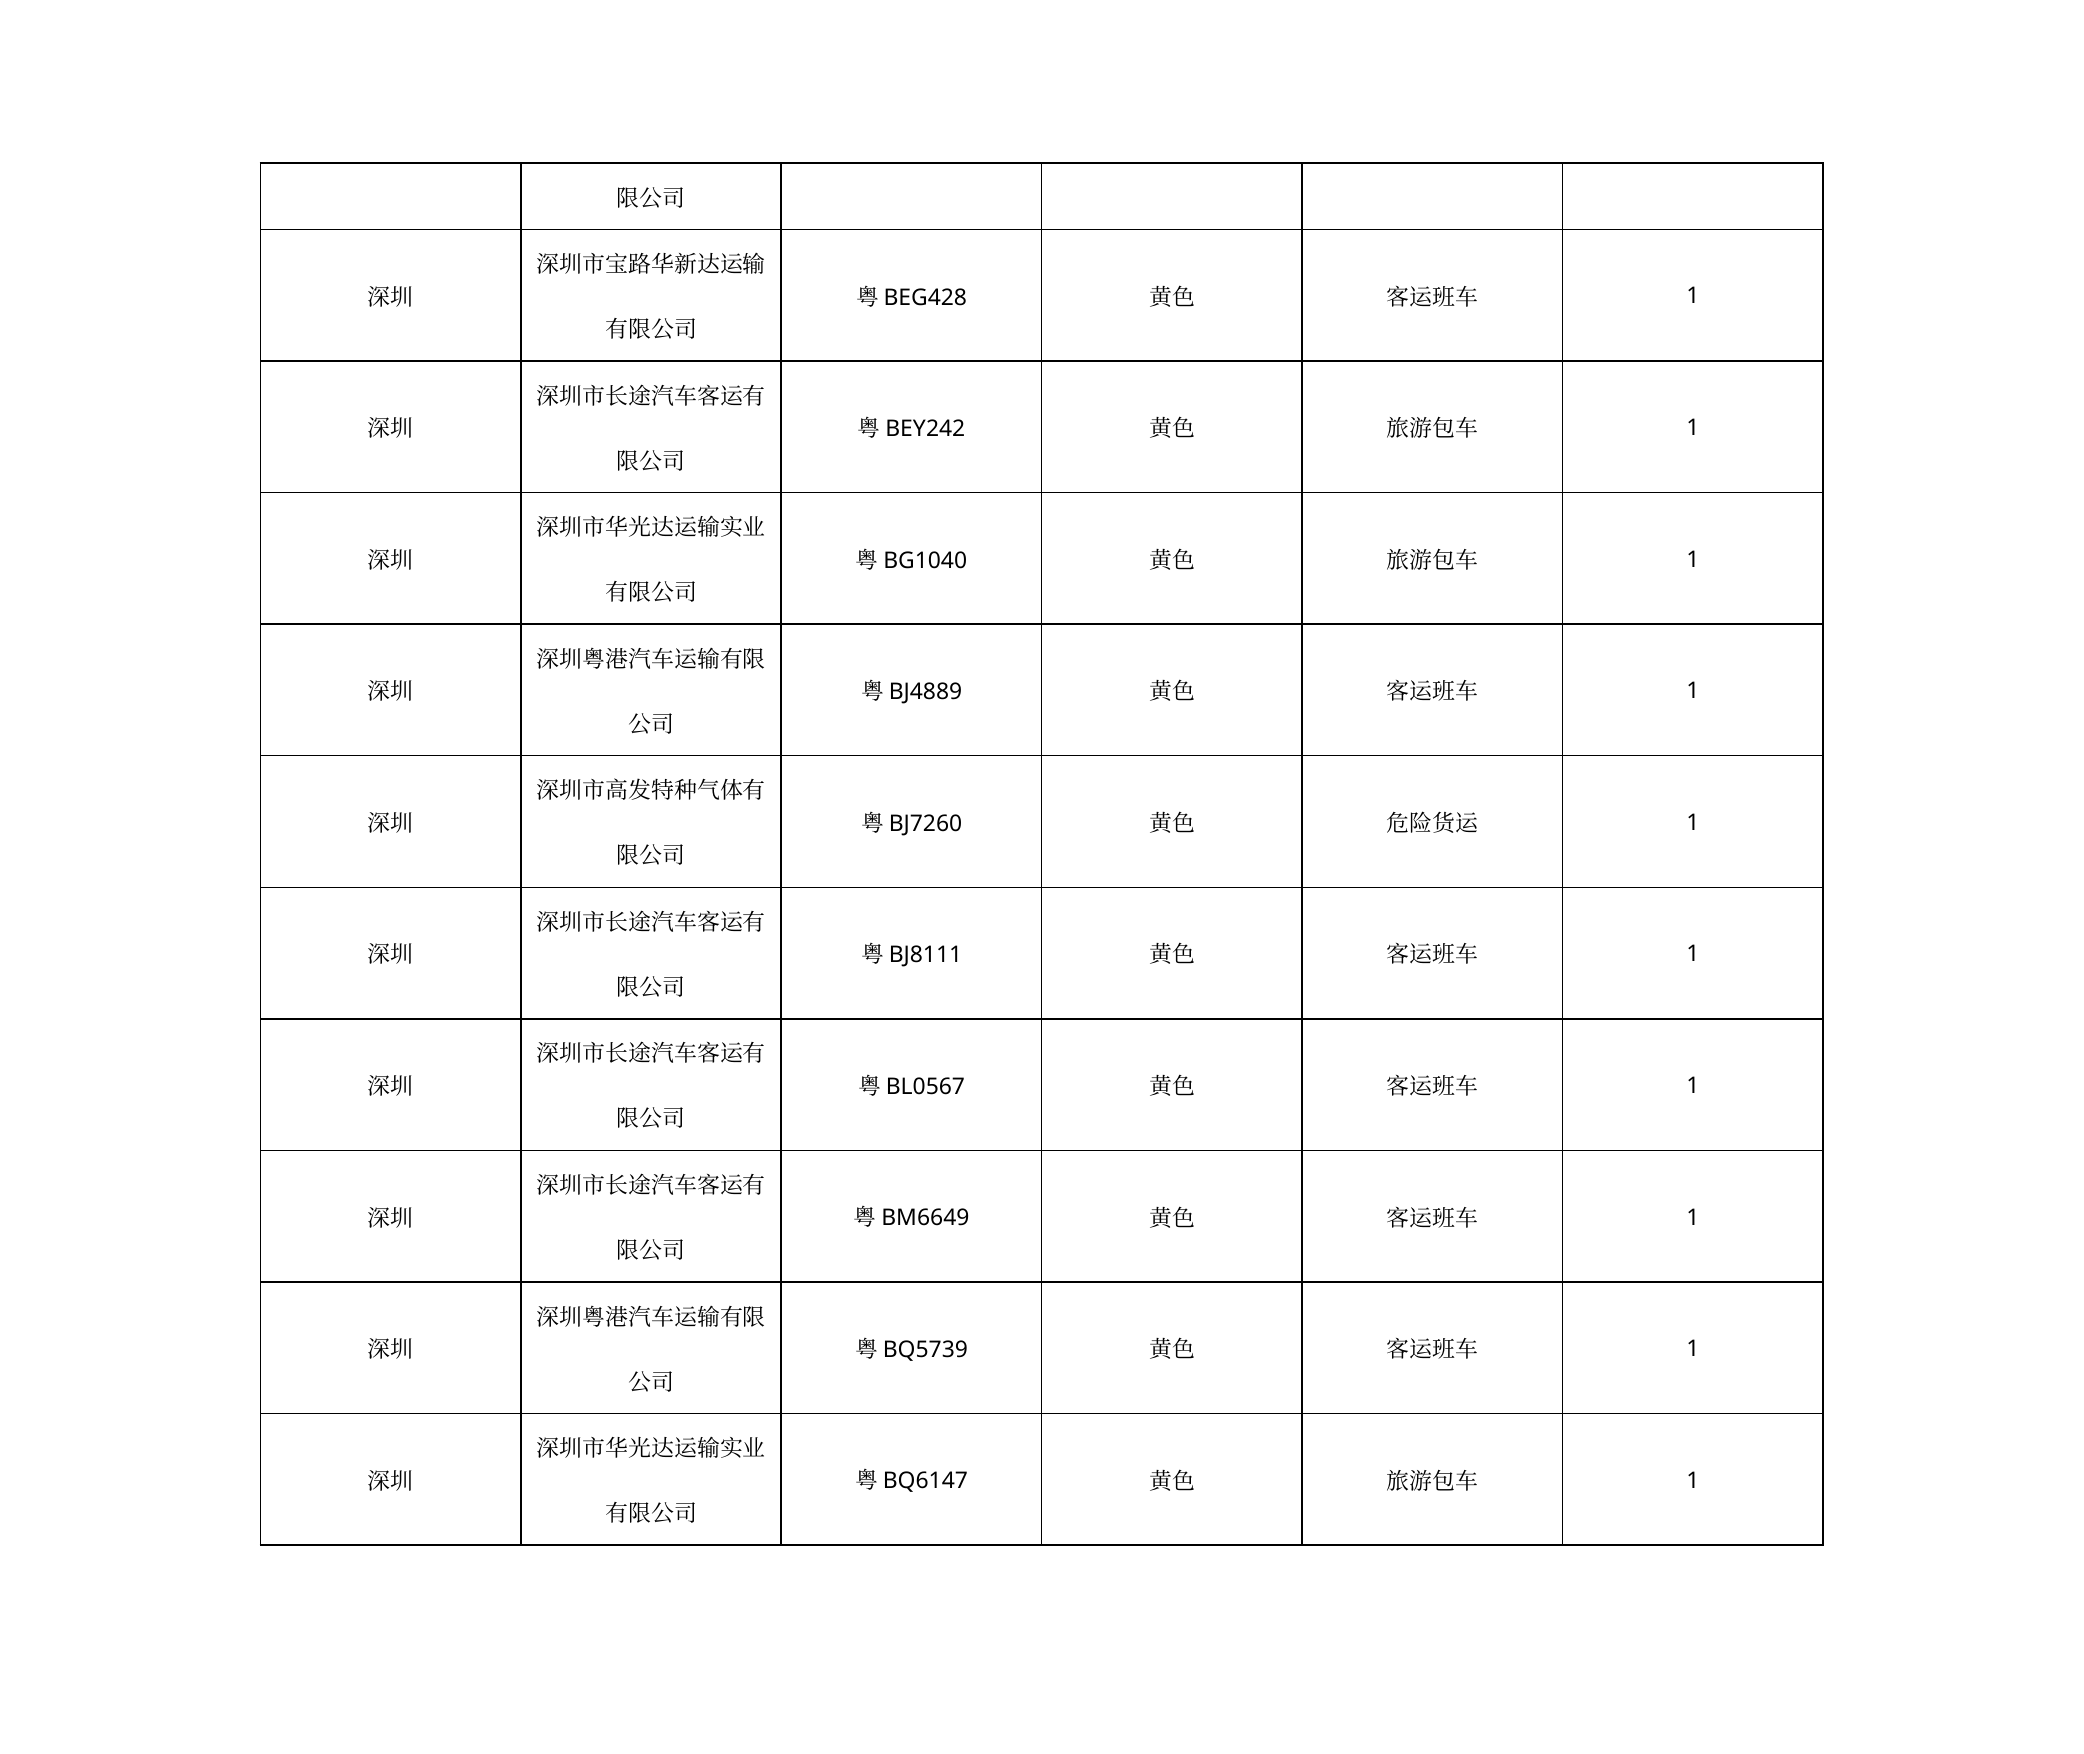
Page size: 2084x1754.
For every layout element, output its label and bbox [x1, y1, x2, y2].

table_cell [261, 493, 520, 623]
table_cell [261, 1020, 520, 1149]
table_cell [1563, 888, 1822, 1018]
table_cell [261, 1151, 520, 1281]
table_cell [1563, 230, 1822, 360]
table_cell [782, 625, 1041, 755]
table_cell [1042, 756, 1301, 886]
table_cell [782, 230, 1041, 360]
table_cell [1042, 888, 1301, 1018]
table_cell [522, 1414, 780, 1544]
table_cell [1563, 493, 1822, 623]
table_cell [1563, 625, 1822, 755]
table_cell [1303, 1414, 1562, 1544]
table_cell [782, 1151, 1041, 1281]
table_cell [522, 888, 780, 1018]
table_cell [1042, 493, 1301, 623]
table_cell [1563, 1414, 1822, 1544]
table_cell [522, 1020, 780, 1149]
table_cell [1303, 493, 1562, 623]
table_cell [522, 164, 780, 228]
table_cell [782, 756, 1041, 886]
table_cell [261, 1414, 520, 1544]
table_cell [1042, 164, 1301, 228]
table_cell [261, 1283, 520, 1413]
table_cell [1303, 164, 1562, 228]
table_cell [1303, 625, 1562, 755]
table_cell [1303, 362, 1562, 492]
table_cell [782, 1020, 1041, 1149]
table_cell [1303, 1020, 1562, 1149]
table_cell [1303, 756, 1562, 886]
table_cell [1303, 1283, 1562, 1413]
table_cell [1563, 164, 1822, 228]
table_cell [261, 756, 520, 886]
table_cell [1563, 756, 1822, 886]
table_cell [522, 230, 780, 360]
table_cell [522, 493, 780, 623]
table_cell [1042, 230, 1301, 360]
table_cell [1042, 362, 1301, 492]
table_cell [782, 362, 1041, 492]
table_cell [782, 888, 1041, 1018]
table_cell [1563, 1151, 1822, 1281]
table_cell [1042, 1020, 1301, 1149]
table_cell [1042, 625, 1301, 755]
table_cell [261, 164, 520, 228]
table_cell [782, 493, 1041, 623]
table_cell [261, 362, 520, 492]
table_cell [782, 164, 1041, 228]
table_cell [1563, 1020, 1822, 1149]
table_cell [1303, 1151, 1562, 1281]
table_cell [522, 1151, 780, 1281]
table_cell [1042, 1283, 1301, 1413]
table_cell [522, 756, 780, 886]
table_cell [261, 888, 520, 1018]
table_cell [1563, 362, 1822, 492]
table_cell [261, 230, 520, 360]
table_cell [782, 1283, 1041, 1413]
table_cell [1303, 888, 1562, 1018]
table_cell [1042, 1414, 1301, 1544]
table_cell [1563, 1283, 1822, 1413]
table_cell [1303, 230, 1562, 360]
table_cell [1042, 1151, 1301, 1281]
table_cell [522, 362, 780, 492]
table_cell [522, 625, 780, 755]
table_cell [522, 1283, 780, 1413]
table_cell [782, 1414, 1041, 1544]
table_cell [261, 625, 520, 755]
